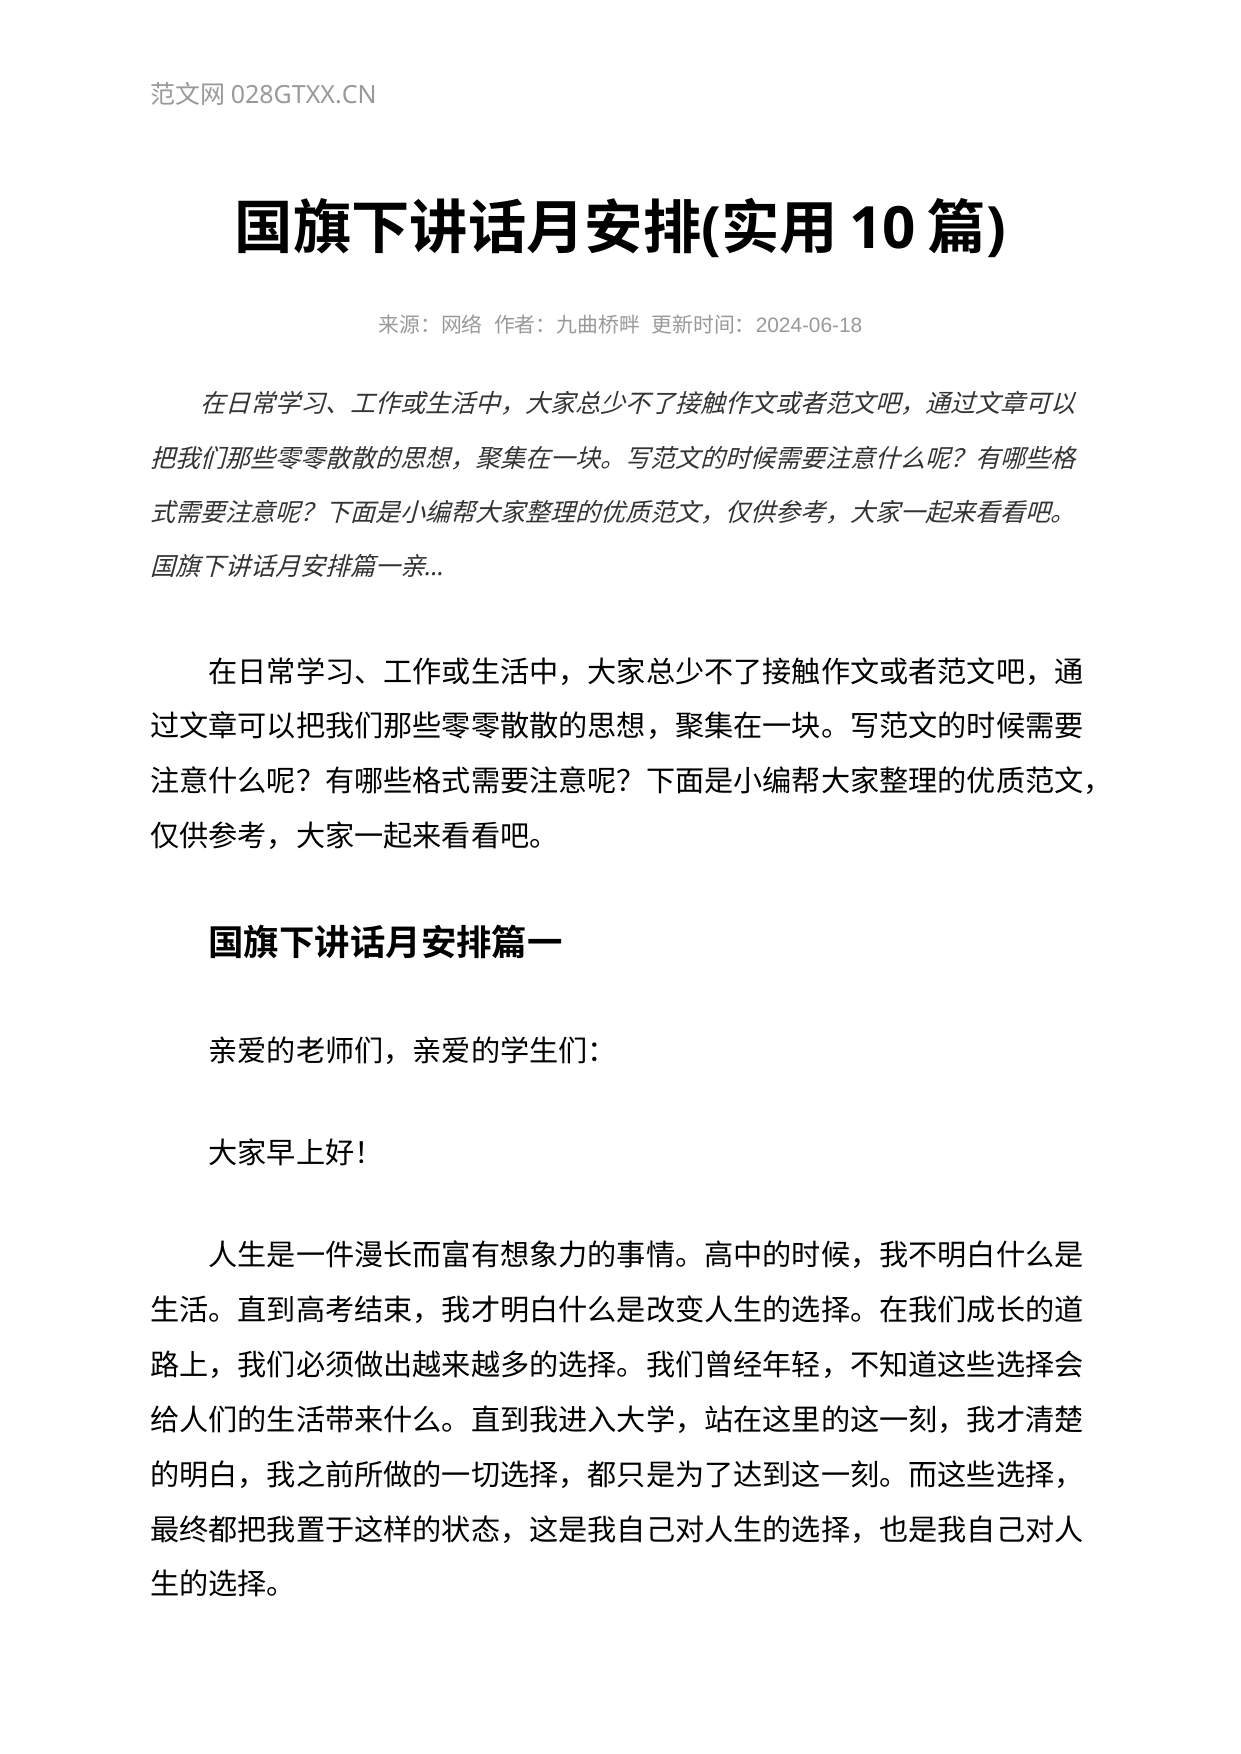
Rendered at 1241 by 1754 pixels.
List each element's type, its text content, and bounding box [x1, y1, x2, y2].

text 大家早上好！ [150, 1130, 1090, 1172]
text 人生是一件漫长而富有想象力的事情。高中的时候，我不明白什么是生活。直到高考结束，我才明白什么是改变人生的选择。在我们成长的道路上，我们必须做出越来越多的选择。我们曾经年轻，不知道这些选择会给人们的生活带来什么。直到我进入大学，站在这里的这一刻，我才清楚的明白，我之前所做的一切选择，都只是为了达到这一刻。而这些选择，最终都把我置于这样的状态，这是我自己对人生的选择，也是我自己对人生的选择。 [150, 1232, 1090, 1603]
subtitle 国旗下讲话月安排(实用10篇) [150, 181, 1090, 266]
text 国旗下讲话月安排篇一 [150, 914, 1090, 966]
text 来源：网络 作者：九曲桥畔 更新时间：2024-06-18 [150, 313, 1090, 337]
text 在日常学习、工作或生活中，大家总少不了接触作文或者范文吧，通过文章可以把我们那些零零散散的思想，聚集在一块。写范文的时候需要注意什么呢？有哪些格式需要注意呢？下面是小编帮大家整理的优质范文，仅供参考，大家一起来看看吧。 [150, 648, 1090, 855]
text 亲爱的老师们，亲爱的学生们： [150, 1028, 1090, 1070]
text 在日常学习、工作或生活中，大家总少不了接触作文或者范文吧，通过文章可以把我们那些零零散散的思想，聚集在一块。写范文的时候需要注意什么呢？有哪些格式需要注意呢？下面是小编帮大家整理的优质范文，仅供参考，大家一起来看看吧。国旗下讲话月安排篇一亲... [150, 384, 1090, 583]
